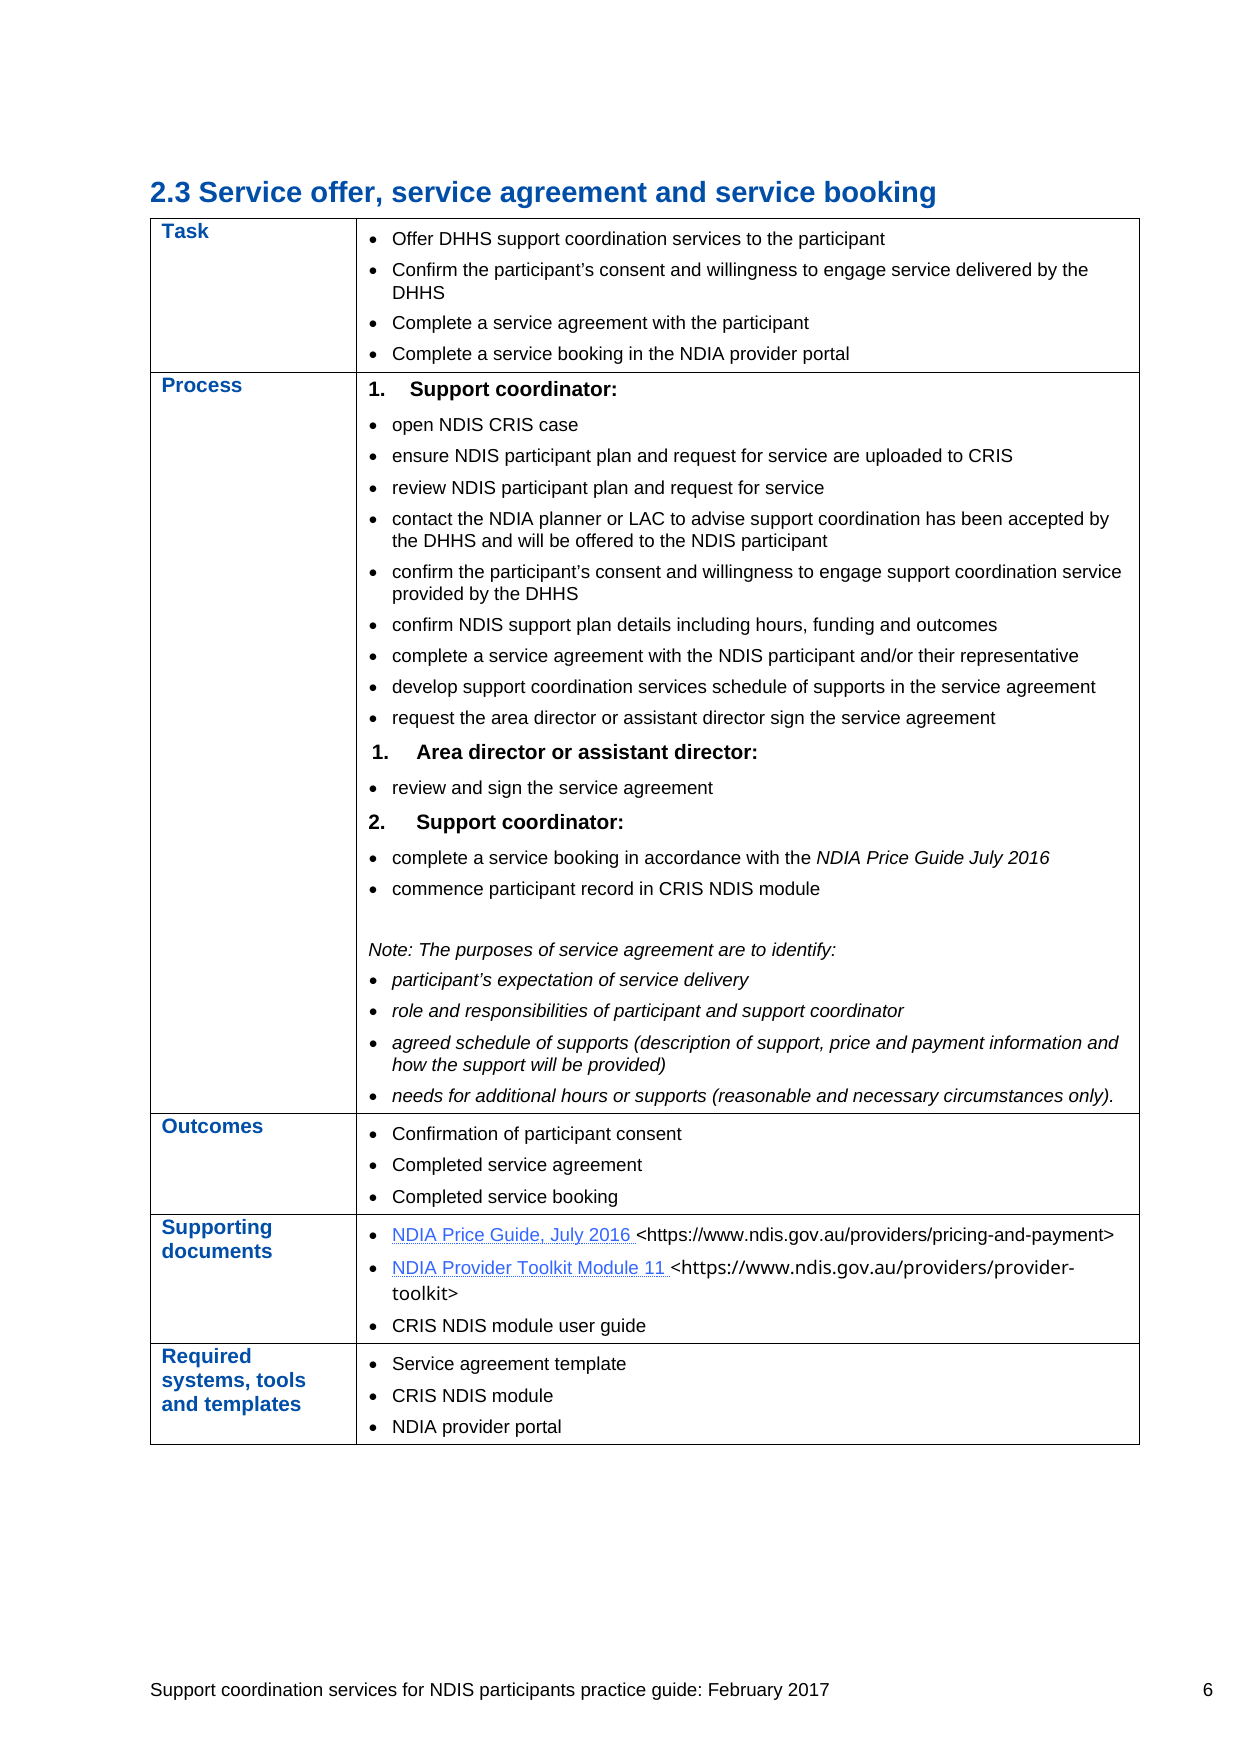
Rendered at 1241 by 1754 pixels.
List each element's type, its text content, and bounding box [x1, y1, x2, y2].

table_header Offer DHHS support coordination services to the participant Confirm the participant’s consent and willingness to engage service delivered by the DHHS Complete a service agreement with the participant Complete a service booking in the NDIA provider portal [357, 219, 1139, 372]
table_cell Supporting documents [151, 1215, 356, 1343]
table_cell Support coordinator: open NDIS CRIS case ensure NDIS participant plan and request for service are uploaded to CRIS review NDIS participant plan and request for service contact the NDIA planner or LAC to advise support coordination has been accepted by the DHHS and will be offered to the NDIS participant confirm the participant’s consent and willingness to engage support coordination service provided by the DHHS confirm NDIS support plan details including hours, funding and outcomes complete a service agreement with the NDIS participant and/or their representative develop support coordination services schedule of supports in the service agreement request the area director or assistant director sign the service agreement Area director or assistant director: review and sign the service agreement Support coordinator: complete a service booking in accordance with the NDIA Price Guide July 2016 commence participant record in CRIS NDIS module Note: The purposes of service agreement are to identify: participant’s expectation of service delivery role and responsibilities of participant and support coordinator agreed schedule of supports (description of support, price and payment information and how the support will be provided) needs for additional hours or supports (reasonable and necessary circumstances only). [357, 373, 1139, 1113]
subtitle 2.3 Service offer, service agreement and service booking [150, 175, 1090, 208]
table_cell Required systems, tools and templates [151, 1344, 356, 1444]
table_cell Service agreement template CRIS NDIS module NDIA provider portal [357, 1344, 1139, 1444]
table_cell NDIA Price Guide, July 2016 <https://www.ndis.gov.au/providers/pricing-and-payment> NDIA Provider Toolkit Module 11 <https://www.ndis.gov.au/providers/provider-toolkit> CRIS NDIS module user guide [357, 1215, 1139, 1343]
table_header Task [151, 219, 356, 372]
table_cell Confirmation of participant consent Completed service agreement Completed service booking [357, 1114, 1139, 1214]
table_cell Outcomes [151, 1114, 356, 1214]
table_cell Process [151, 373, 356, 1113]
